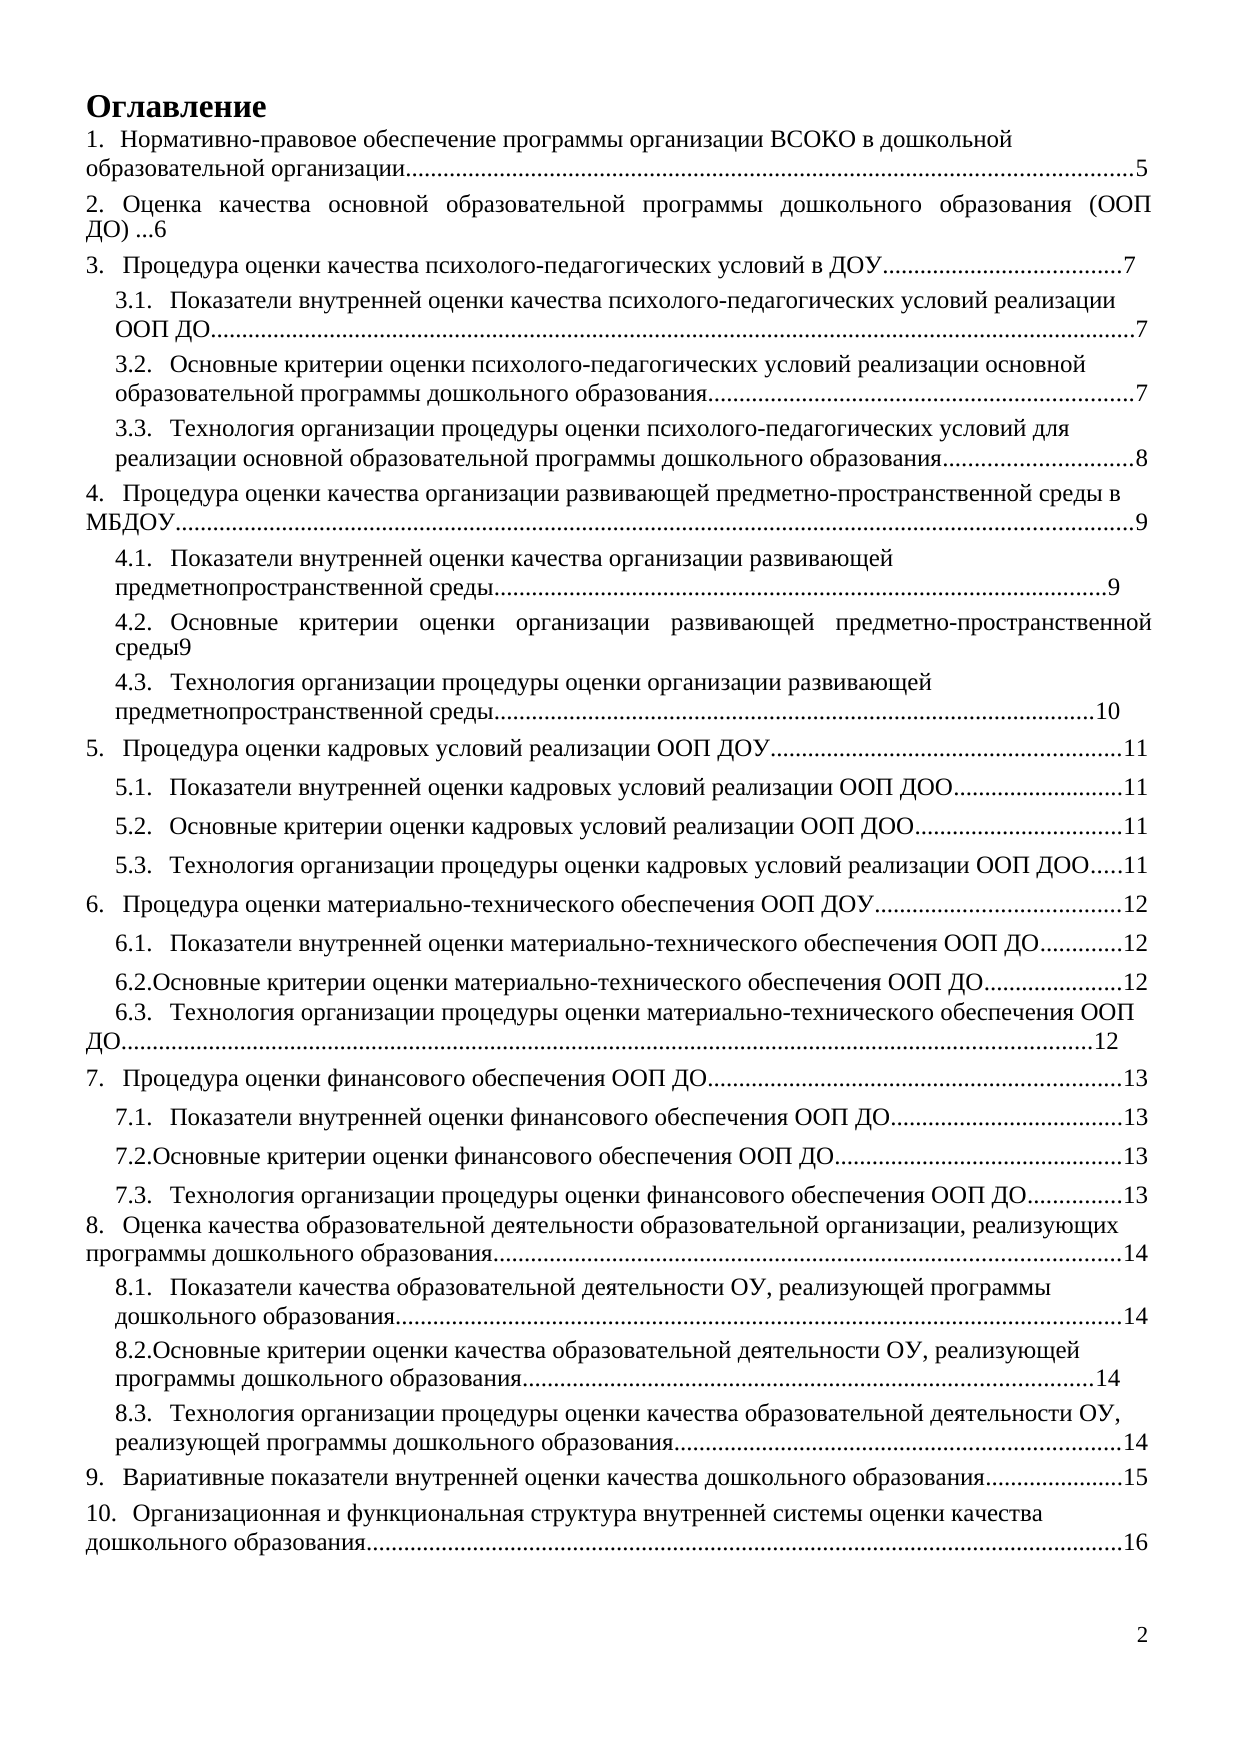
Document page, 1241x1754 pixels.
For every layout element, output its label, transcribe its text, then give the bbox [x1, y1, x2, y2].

list Технология организации процедуры оценки качества образовательной деятельности ОУ, [115, 1398, 1153, 1427]
list Процедура оценки качества психолого-педагогических условий в ДОУ 7 [86, 253, 1153, 278]
list Технология организации процедуры оценки кадровых условий реализации ООП ДОО 11 [115, 842, 1153, 881]
list Показатели внутренней оценки качества организации развивающей предметнопространственной среды 9 [115, 543, 1153, 601]
list Организационная и функциональная структура внутренней системы оценки качества [86, 1498, 1153, 1527]
text реализующей программы дошкольного образования 14 [115, 1427, 1153, 1456]
text дошкольного образования 14 [115, 1301, 1153, 1330]
text образовательной программы дошкольного образования 7 [115, 378, 1153, 407]
list Процедура оценки качества организации развивающей предметно-пространственной среды в [86, 479, 1153, 508]
list Технология организации процедуры оценки организации развивающей предметнопространственной среды 10 [115, 667, 1153, 725]
text 7.2.Основные критерии оценки финансового обеспечения ООП ДО 13 [115, 1133, 1153, 1172]
list Основные критерии оценки психолого-педагогических условий реализации основной [115, 349, 1153, 378]
list Оценка качества образовательной деятельности образовательной организации, реализующих [86, 1211, 1153, 1239]
text МБДОУ 9 [86, 508, 1153, 537]
list Показатели внутренней оценки финансового обеспечения ООП ДО 13 [115, 1094, 1153, 1133]
list Вариативные показатели внутренней оценки качества дошкольного образования 15 [86, 1465, 1153, 1490]
list Оценка качества основной образовательной программы дошкольного образования (ООП ДО) ...6 [86, 192, 1153, 242]
text программы дошкольного образования 14 [86, 1239, 1153, 1267]
text дошкольного образования 16 [86, 1527, 1153, 1556]
list Основные критерии оценки организации развивающей предметно-пространственной среды9 [115, 610, 1153, 660]
text реализации основной образовательной программы дошкольного образования 8 [115, 443, 1153, 472]
list Показатели качества образовательной деятельности ОУ, реализующей программы [115, 1273, 1153, 1301]
text 6.2.Основные критерии оценки материально-технического обеспечения ООП ДО 12 [115, 959, 1153, 998]
list Процедура оценки материально-технического обеспечения ООП ДОУ 12 [86, 881, 1153, 920]
text образовательной организации 5 [86, 153, 1153, 183]
list Показатели внутренней оценки кадровых условий реализации ООП ДОО 11 [115, 764, 1153, 803]
list Показатели внутренней оценки качества психолого-педагогических условий реализации [115, 285, 1153, 314]
list Технология организации процедуры оценки финансового обеспечения ООП ДО 13 [115, 1172, 1153, 1211]
list Основные критерии оценки кадровых условий реализации ООП ДОО 11 [115, 803, 1153, 842]
text ДО 12 [86, 1026, 1153, 1055]
list Технология организации процедуры оценки материально-технического обеспечения ООП [115, 998, 1153, 1026]
list Нормативно-правовое обеспечение программы организации ВСОКО в дошкольной [86, 124, 1153, 153]
text ООП ДО 7 [115, 314, 1153, 343]
list Процедура оценки финансового обеспечения ООП ДО 13 [86, 1055, 1153, 1094]
list Процедура оценки кадровых условий реализации ООП ДОУ 11 [86, 725, 1153, 764]
list Показатели внутренней оценки материально-технического обеспечения ООП ДО 12 [115, 920, 1153, 959]
text 8.2.Основные критерии оценки качества образовательной деятельности ОУ, реализующей программы дошкольного образования 14 [115, 1336, 1153, 1392]
text Оглавление [86, 90, 1153, 124]
list Технология организации процедуры оценки психолого-педагогических условий для [115, 413, 1153, 443]
